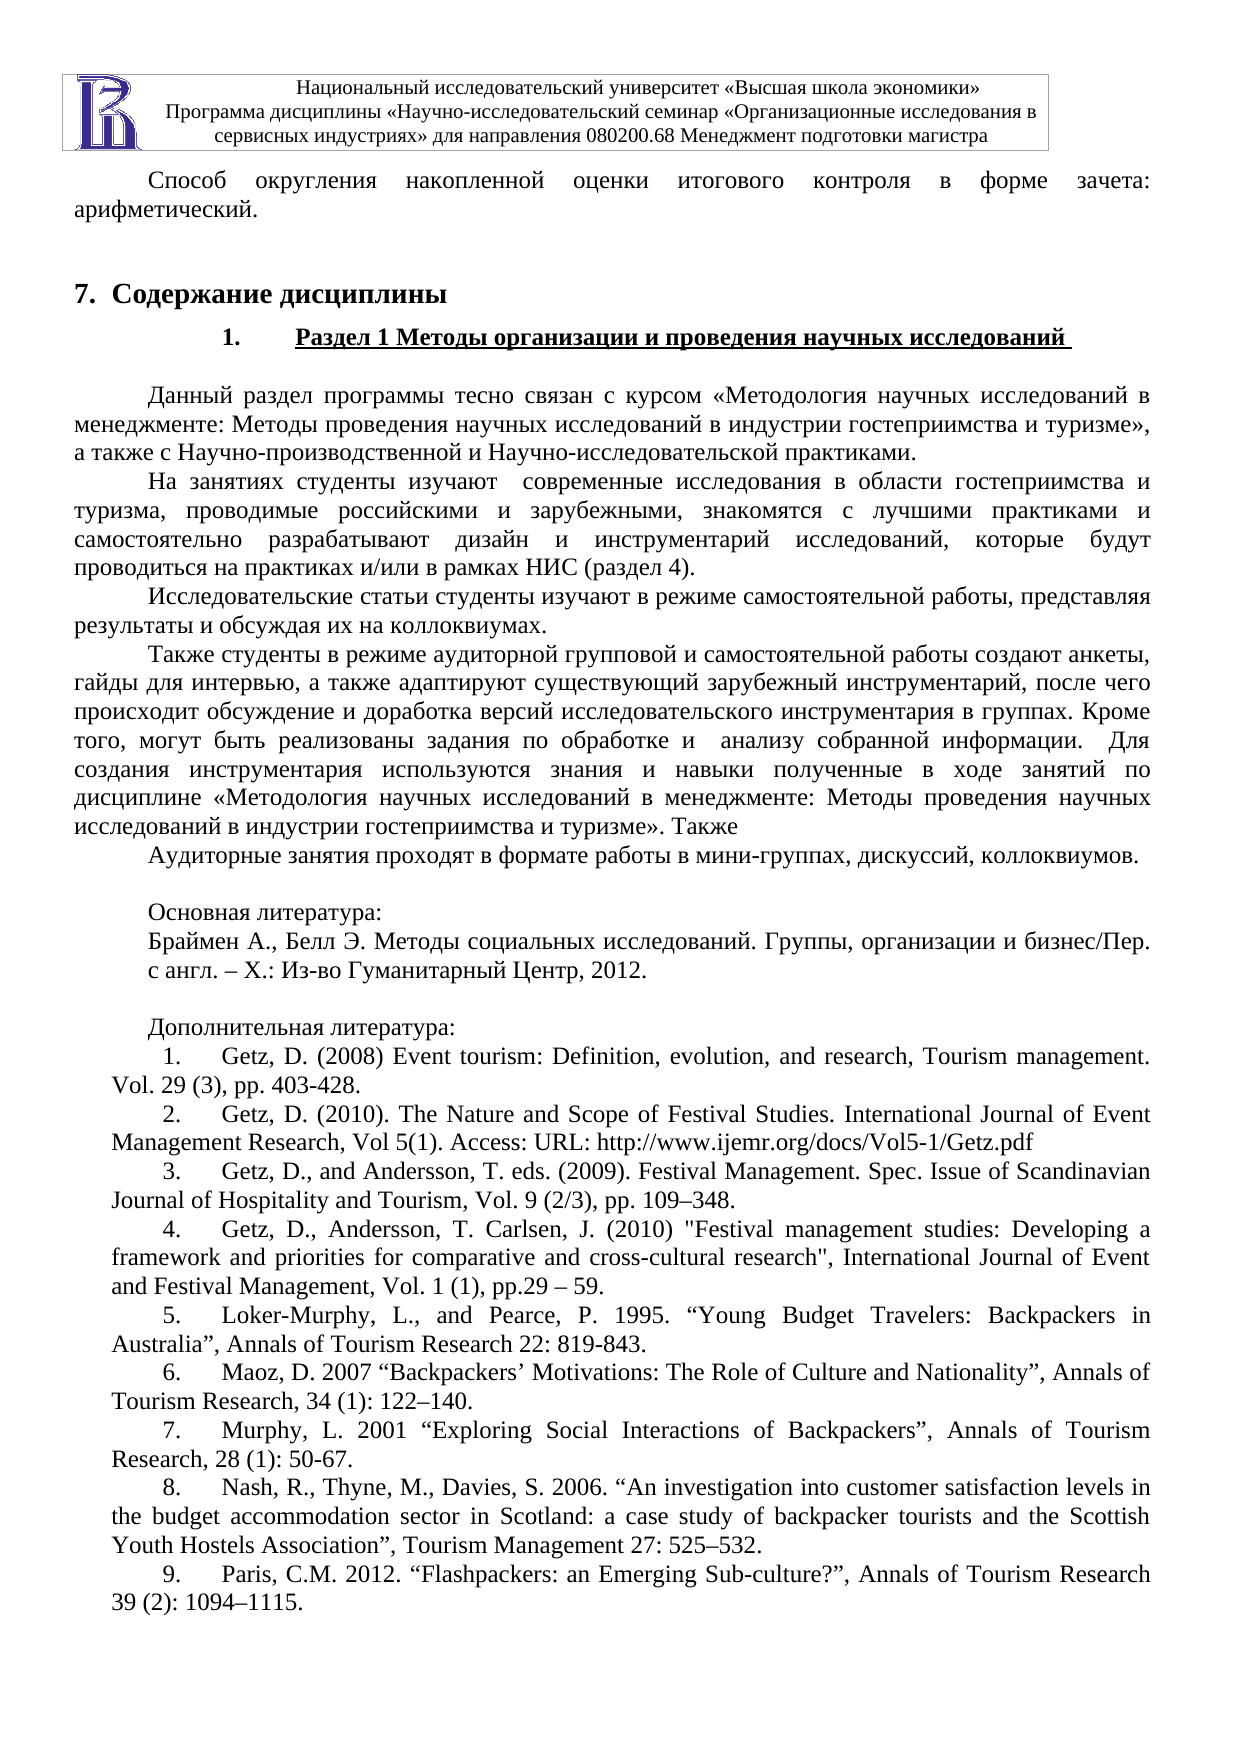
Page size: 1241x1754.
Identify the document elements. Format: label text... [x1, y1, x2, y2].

list Getz, D., and Andersson, T. eds. (2009). Festival Management. Spec. Issue of Scandinavian Journal of Hospitality and Tourism, Vol. 9 (2/3), pp. 109–348. [111, 1156, 1152, 1214]
text Способ округления накопленной оценки итогового контроля в форме зачета: арифметический. [74, 165, 1152, 223]
list Основная литература: [148, 897, 1152, 926]
text Раздел 1 Методы организации и проведения научных исследований [148, 322, 1152, 351]
text Исследовательские статьи студенты изучают в режиме самостоятельной работы, представляя результаты и обсуждая их на коллоквиумах. [74, 581, 1152, 639]
list Дополнительная литература: [148, 1012, 1152, 1041]
list Браймен А., Белл Э. Методы социальных исследований. Группы, организации и бизнес/Пер. с англ. – Х.: Из-во Гуманитарный Центр, 2012. [148, 926, 1152, 984]
list Loker-Murphy, L., and Pearce, P. 1995. “Young Budget Travelers: Backpackers in Australia”, Annals of Tourism Research 22: 819-843. [111, 1300, 1152, 1357]
list Murphy, L. 2001 “Exploring Social Interactions of Backpackers”, Annals of Tourism Research, 28 (1): 50-67. [111, 1415, 1152, 1472]
list Getz, D. (2008) Event tourism: Definition, evolution, and research, Tourism management. Vol. 29 (3), pp. 403-428. [111, 1041, 1152, 1099]
list Maoz, D. 2007 “Backpackers’ Motivations: The Role of Culture and Nationality”, Annals of Tourism Research, 34 (1): 122–140. [111, 1357, 1152, 1415]
subtitle Содержание дисциплины [74, 276, 1152, 310]
text Данный раздел программы тесно связан с курсом «Методология научных исследований в менеджменте: Методы проведения научных исследований в индустрии гостеприимства и туризме», а также с Научно-производственной и Научно-исследовательской практиками. [74, 380, 1152, 466]
picture [73, 74, 143, 150]
list Getz, D., Andersson, T. Carlsen, J. (2010) "Festival management studies: Developing a framework and priorities for comparative and cross-cultural research", International Journal of Event and Festival Management, Vol. 1 (1), pp.29 – 59. [111, 1214, 1152, 1300]
list Nash, R., Thyne, M., Davies, S. 2006. “An investigation into customer satisfaction levels in the budget accommodation sector in Scotland: a case study of backpacker tourists and the Scottish Youth Hostels Association”, Tourism Management 27: 525–532. [111, 1472, 1152, 1559]
text Аудиторные занятия проходят в формате работы в мини-группах, дискуссий, коллоквиумов. [74, 840, 1152, 869]
text Также студенты в режиме аудиторной групповой и самостоятельной работы создают анкеты, гайды для интервью, а также адаптируют существующий зарубежный инструментарий, после чего происходит обсуждение и доработка версий исследовательского инструментария в группах. Кроме того, могут быть реализованы задания по обработке и анализу собранной информации. Для создания инструментария используются знания и навыки полученные в ходе занятий по дисциплине «Методология научных исследований в менеджменте: Методы проведения научных исследований в индустрии гостеприимства и туризме». Также [74, 639, 1152, 840]
list Getz, D. (2010). The Nature and Scope of Festival Studies. International Journal of Event Management Research, Vol 5(1). Access: URL: http://www.ijemr.org/docs/Vol5-1/Getz.pdf [111, 1099, 1152, 1156]
list Paris, C.M. 2012. “Flashpackers: an Emerging Sub-culture?”, Annals of Tourism Research 39 (2): 1094–1115. [111, 1559, 1152, 1616]
text На занятиях студенты изучают современные исследования в области гостеприимства и туризма, проводимые российскими и зарубежными, знакомятся с лучшими практиками и самостоятельно разрабатывают дизайн и инструментарий исследований, которые будут проводиться на практиках и/или в рамках НИС (раздел 4). [74, 466, 1152, 581]
